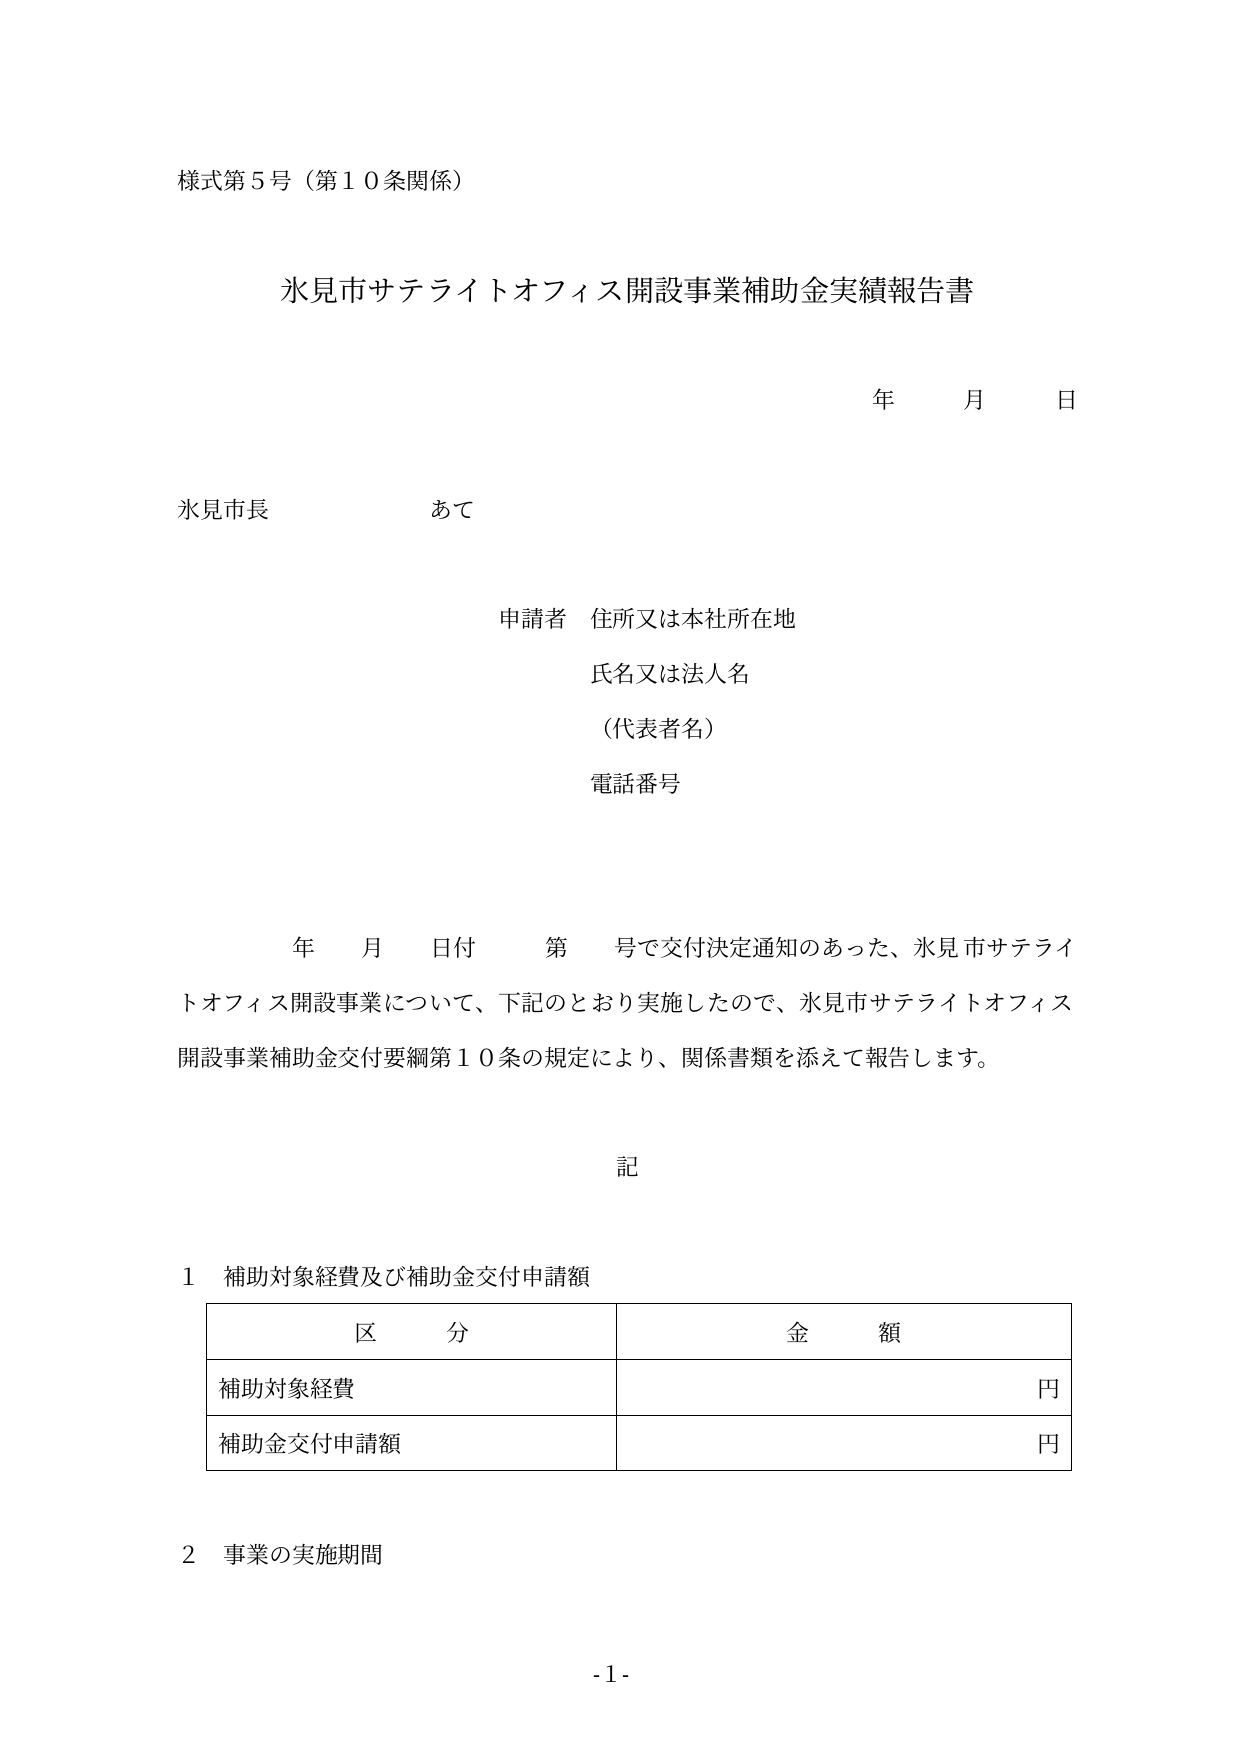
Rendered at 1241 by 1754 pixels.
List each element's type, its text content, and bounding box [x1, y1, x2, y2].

text 様式第５号（第１０条関係） [177, 152, 1078, 207]
text 氏名又は法人名 [177, 645, 986, 700]
text 氷見市サテライトオフィス開設事業補助金実績報告書 [177, 262, 1078, 317]
text 電話番号 [177, 755, 986, 810]
text 申請者 住所又は本社所在地 [177, 591, 986, 645]
table_cell 円 [617, 1360, 1071, 1414]
table_cell 円 [617, 1416, 1071, 1470]
table_header 金 額 [617, 1304, 1071, 1359]
text （代表者名） [177, 700, 986, 755]
table_cell 補助対象経費 [207, 1360, 616, 1414]
table_header 区 分 [207, 1304, 616, 1359]
text 氷見市長 あて [177, 481, 1078, 536]
text １ 補助対象経費及び補助金交付申請額 [177, 1248, 1078, 1303]
text 年 月 日付 第 号で交付決定通知のあった、氷見市サテライトオフィス開設事業について、下記のとおり実施したので、氷見市サテライトオフィス開設事業補助金交付要綱第１０条の規定により、関係書類を添えて報告します。 [177, 919, 1078, 1084]
text 年 月 日 [177, 371, 1078, 426]
text ２ 事業の実施期間 [177, 1526, 1078, 1581]
text 記 [177, 1138, 1078, 1193]
table_cell 補助金交付申請額 [207, 1416, 616, 1470]
